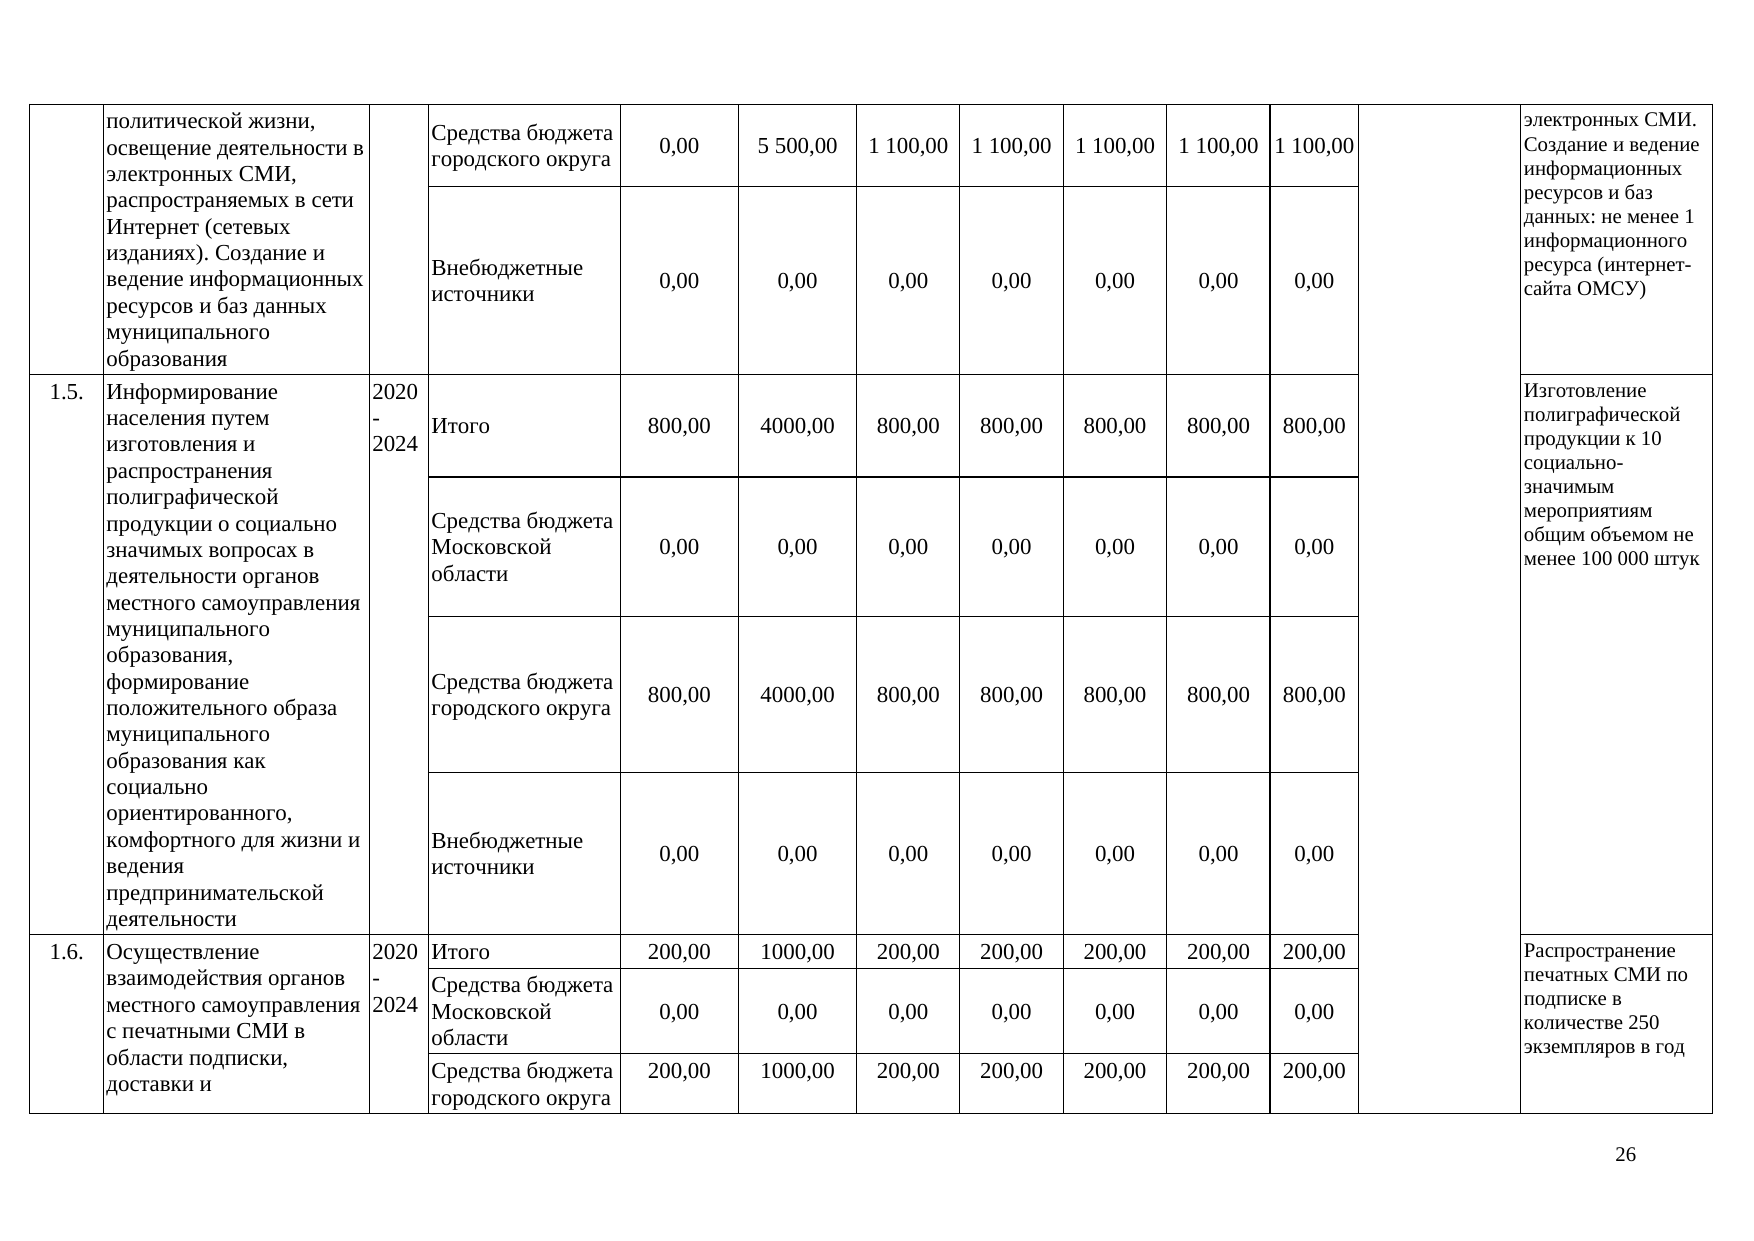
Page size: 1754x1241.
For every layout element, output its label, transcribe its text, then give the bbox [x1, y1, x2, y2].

table_cell 0,00 [621, 773, 738, 934]
table_cell 0,00 [960, 969, 1063, 1053]
table_cell 1 100,00 [857, 105, 959, 186]
table_cell 800,00 [1271, 375, 1358, 476]
table_cell 1 100,00 [1167, 105, 1269, 186]
table_cell 0,00 [1167, 478, 1269, 616]
table_cell 1000,00 [739, 935, 856, 967]
table_cell 200,00 [1064, 935, 1166, 967]
table_cell 800,00 [621, 375, 738, 476]
table_cell 800,00 [1167, 617, 1269, 772]
table_cell 0,00 [739, 478, 856, 616]
table_cell 200,00 [1064, 1054, 1166, 1113]
table_cell 200,00 [621, 935, 738, 967]
table_cell 4000,00 [739, 617, 856, 772]
table_cell 0,00 [960, 773, 1063, 934]
table_cell 200,00 [1167, 1054, 1269, 1113]
table_cell Распространение печатных СМИ по подписке в количестве 250 экземпляров в год [1521, 935, 1712, 1113]
table_cell 0,00 [1271, 969, 1358, 1053]
table_cell 0,00 [857, 478, 959, 616]
table_cell Изготовление полиграфической продукции к 10 социально-значимым мероприятиям общим объемом не менее 100 000 штук [1521, 375, 1712, 934]
table_cell Внебюджетные источники [429, 187, 620, 374]
table_cell 0,00 [1271, 478, 1358, 616]
table_cell 5 500,00 [739, 105, 856, 186]
table_cell 0,00 [960, 478, 1063, 616]
table_cell 1 100,00 [1064, 105, 1166, 186]
table_cell Итого [429, 375, 620, 476]
table_cell 0,00 [1064, 478, 1166, 616]
table_cell 800,00 [857, 375, 959, 476]
table_cell 0,00 [621, 187, 738, 374]
table_cell Средства бюджета Московской области [429, 969, 620, 1053]
table_cell 200,00 [1167, 935, 1269, 967]
table_cell 0,00 [1064, 773, 1166, 934]
table_cell 0,00 [857, 773, 959, 934]
table_cell Средства бюджета Московской области [429, 478, 620, 616]
table_cell 800,00 [621, 617, 738, 772]
table_cell 0,00 [1271, 187, 1358, 374]
table_cell 800,00 [960, 617, 1063, 772]
table_cell 0,00 [1064, 187, 1166, 374]
table_cell 2020-2024 [370, 935, 428, 1113]
table_cell 200,00 [857, 935, 959, 967]
table_cell 200,00 [857, 1054, 959, 1113]
table_cell 0,00 [1167, 773, 1269, 934]
table_cell 200,00 [621, 1054, 738, 1113]
table_cell 800,00 [1271, 617, 1358, 772]
table_cell 800,00 [857, 617, 959, 772]
table_cell Итого [429, 935, 620, 967]
table_cell 0,00 [621, 105, 738, 186]
table_cell 0,00 [621, 478, 738, 616]
table_cell 1.5. [30, 375, 103, 934]
table_cell 0,00 [739, 969, 856, 1053]
table_cell 4000,00 [739, 375, 856, 476]
table_cell 800,00 [1064, 617, 1166, 772]
table_cell Внебюджетные источники [429, 773, 620, 934]
table_cell 0,00 [739, 187, 856, 374]
table_cell 0,00 [857, 187, 959, 374]
table_cell 0,00 [960, 187, 1063, 374]
table_cell Средства бюджета городского округа [429, 617, 620, 772]
table_cell 800,00 [1167, 375, 1269, 476]
table_cell 200,00 [960, 935, 1063, 967]
table_cell 200,00 [1271, 935, 1358, 967]
table_cell 200,00 [960, 1054, 1063, 1113]
table_cell Средства бюджета городского округа [429, 1054, 620, 1113]
table_cell 1 100,00 [1271, 105, 1358, 186]
table_cell Осуществление взаимодействия органов местного самоуправления с печатными СМИ в области подписки, доставки и распространения тиражей печатных изданий [104, 935, 369, 1113]
table_cell 800,00 [1064, 375, 1166, 476]
table_cell 2020-2024 [370, 375, 428, 934]
table_cell 1000,00 [739, 1054, 856, 1113]
table_cell 0,00 [1167, 187, 1269, 374]
table_cell 0,00 [621, 969, 738, 1053]
table_cell Информирование населения путем изготовления и распространения полиграфической продукции о социально значимых вопросах в деятельности органов местного самоуправления муниципального образования, формирование положительного образа муниципального образования как социально ориентированного, комфортного для жизни и ведения предпринимательской деятельности [104, 375, 369, 934]
table_cell 0,00 [1167, 969, 1269, 1053]
table_cell 0,00 [857, 969, 959, 1053]
table_cell 0,00 [1064, 969, 1166, 1053]
table_cell 0,00 [1271, 773, 1358, 934]
table_cell 200,00 [1271, 1054, 1358, 1113]
table_cell Средства бюджета городского округа [429, 105, 620, 186]
table_cell 0,00 [739, 773, 856, 934]
table_cell 800,00 [960, 375, 1063, 476]
table_cell 1.6. [30, 935, 103, 1113]
table_cell 1 100,00 [960, 105, 1063, 186]
